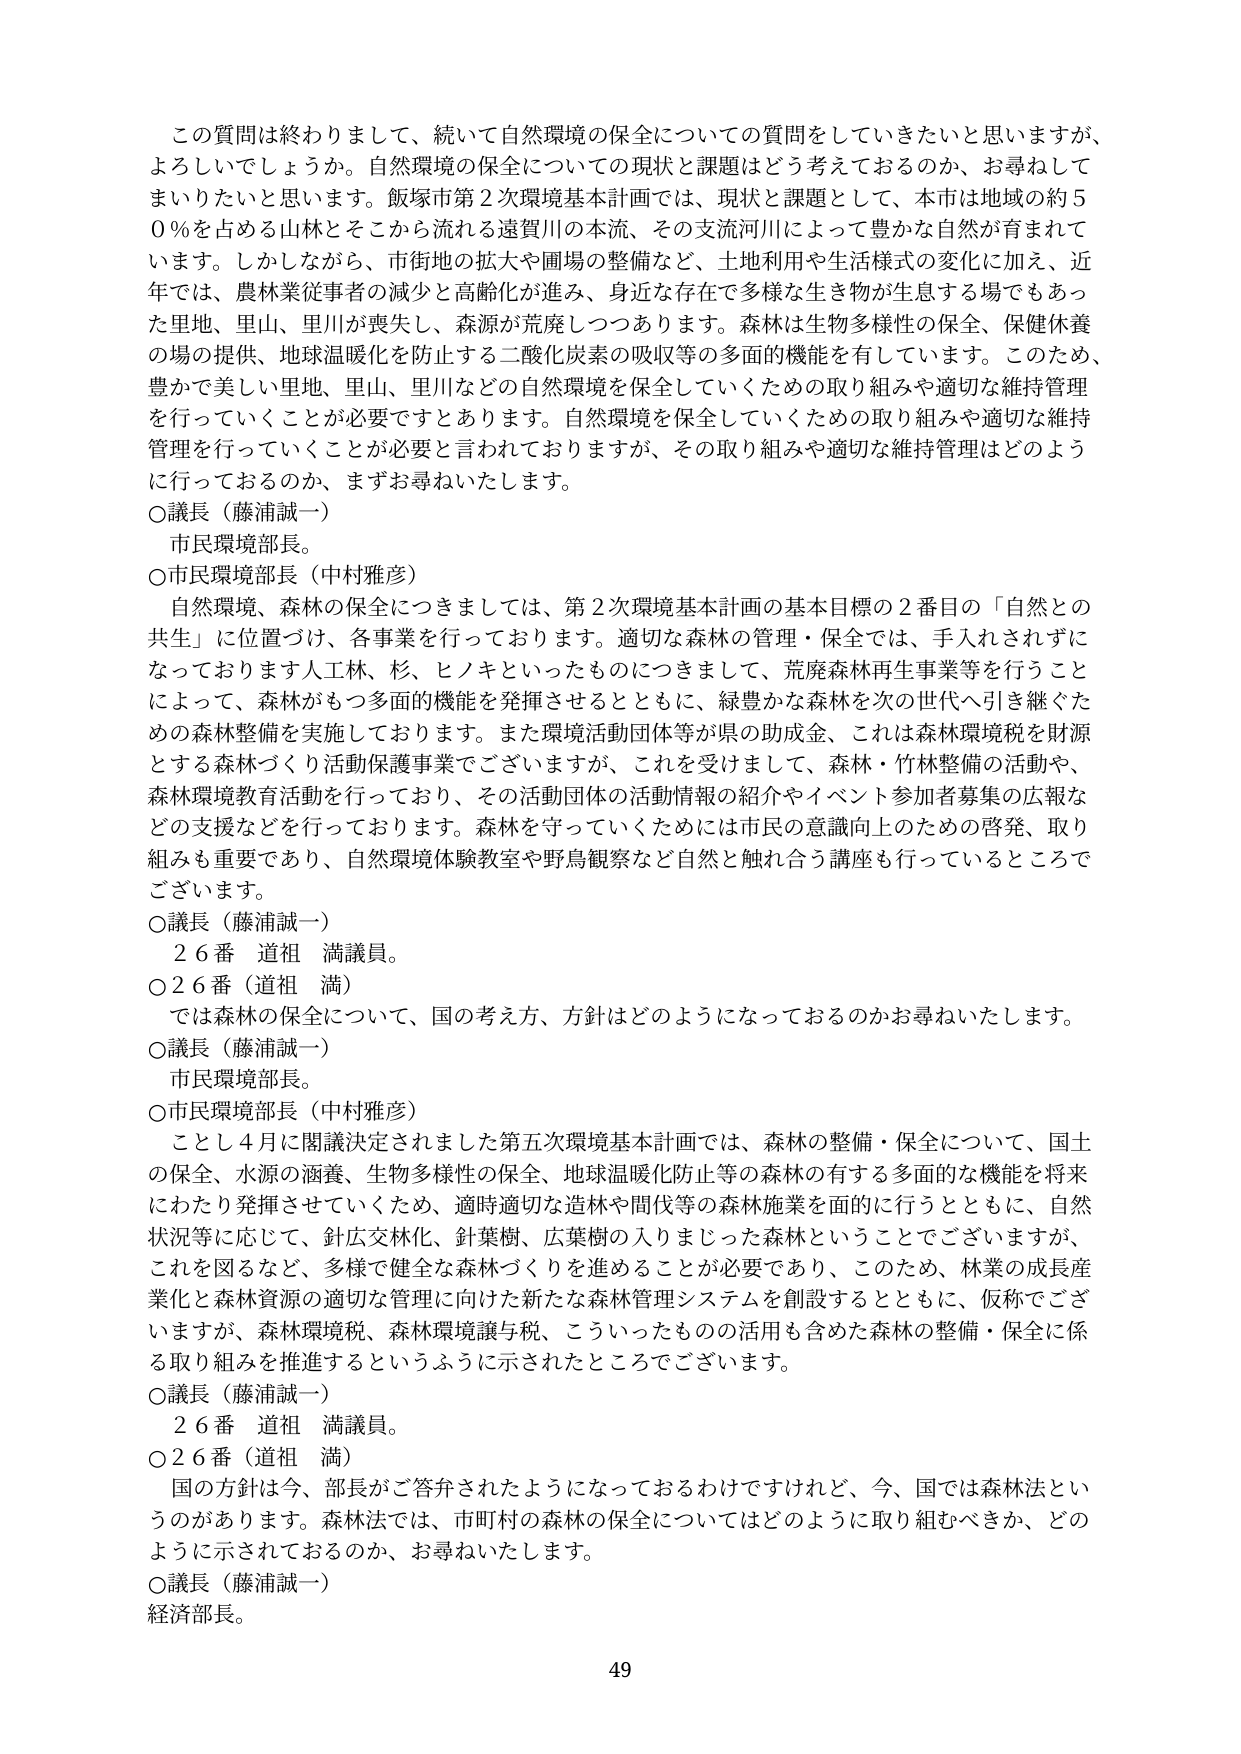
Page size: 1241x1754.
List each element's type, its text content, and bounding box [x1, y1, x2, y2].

text ○議長（藤浦誠一） [148, 496, 1092, 527]
text ○市民環境部長（中村雅彦） [148, 559, 1092, 590]
text ２６番 道祖 満議員。 [148, 1409, 1092, 1440]
text ことし４月に閣議決定されました第五次環境基本計画では、森林の整備・保全について、国土の保全、水源の涵養、生物多様性の保全、地球温暖化防止等の森林の有する多面的な機能を将来にわたり発揮させていくため、適時適切な造林や間伐等の森林施業を面的に行うとともに、自然状況等に応じて、針広交林化、針葉樹、広葉樹の入りまじった森林ということでございますが、これを図るなど、多様で健全な森林づくりを進めることが必要であり、このため、林業の成長産業化と森林資源の適切な管理に向けた新たな森林管理システムを創設するとともに、仮称でございますが、森林環境税、森林環境譲与税、こういったものの活用も含めた森林の整備・保全に係る取り組みを推進するというふうに示されたところでございます。 [148, 1125, 1092, 1377]
text ○２６番（道祖 満） [148, 1440, 1092, 1472]
text ○議長（藤浦誠一） [148, 1377, 1092, 1409]
text 国の方針は今、部長がご答弁されたようになっておるわけですけれど、今、国では森林法というのがあります。森林法では、市町村の森林の保全についてはどのように取り組むべきか、どのように示されておるのか、お尋ねいたします。 [148, 1472, 1092, 1566]
text この質問は終わりまして、続いて自然環境の保全についての質問をしていきたいと思いますが、よろしいでしょうか。自然環境の保全についての現状と課題はどう考えておるのか、お尋ねしてまいりたいと思います。飯塚市第２次環境基本計画では、現状と課題として、本市は地域の約５０％を占める山林とそこから流れる遠賀川の本流、その支流河川によって豊かな自然が育まれています。しかしながら、市街地の拡大や圃場の整備など、土地利用や生活様式の変化に加え、近年では、農林業従事者の減少と高齢化が進み、身近な存在で多様な生き物が生息する場でもあった里地、里山、里川が喪失し、森源が荒廃しつつあります。森林は生物多様性の保全、保健休養の場の提供、地球温暖化を防止する二酸化炭素の吸収等の多面的機能を有しています。このため、豊かで美しい里地、里山、里川などの自然環境を保全していくための取り組みや適切な維持管理を行っていくことが必要ですとあります。自然環境を保全していくための取り組みや適切な維持管理を行っていくことが必要と言われておりますが、その取り組みや適切な維持管理はどのように行っておるのか、まずお尋ねいたします。 [148, 118, 1092, 496]
text 市民環境部長。 [148, 527, 1092, 559]
text では森林の保全について、国の考え方、方針はどのようになっておるのかお尋ねいたします。 [148, 999, 1092, 1031]
text 自然環境、森林の保全につきましては、第２次環境基本計画の基本目標の２番目の「自然との共生」に位置づけ、各事業を行っております。適切な森林の管理・保全では、手入れされずになっております人工林、杉、ヒノキといったものにつきまして、荒廃森林再生事業等を行うことによって、森林がもつ多面的機能を発揮させるとともに、緑豊かな森林を次の世代へ引き継ぐための森林整備を実施しております。また環境活動団体等が県の助成金、これは森林環境税を財源とする森林づくり活動保護事業でございますが、これを受けまして、森林・竹林整備の活動や、森林環境教育活動を行っており、その活動団体の活動情報の紹介やイベント参加者募集の広報などの支援などを行っております。森林を守っていくためには市民の意識向上のための啓発、取り組みも重要であり、自然環境体験教室や野鳥観察など自然と触れ合う講座も行っているところでございます。 [148, 590, 1092, 905]
text ○２６番（道祖 満） [148, 968, 1092, 999]
text ○議長（藤浦誠一） [148, 905, 1092, 936]
text 経済部長。 [148, 1598, 1092, 1629]
text 市民環境部長。 [148, 1062, 1092, 1094]
text ２６番 道祖 満議員。 [148, 936, 1092, 968]
text ○議長（藤浦誠一） [148, 1031, 1092, 1062]
text ○市民環境部長（中村雅彦） [148, 1094, 1092, 1125]
text ○議長（藤浦誠一） [148, 1566, 1092, 1598]
